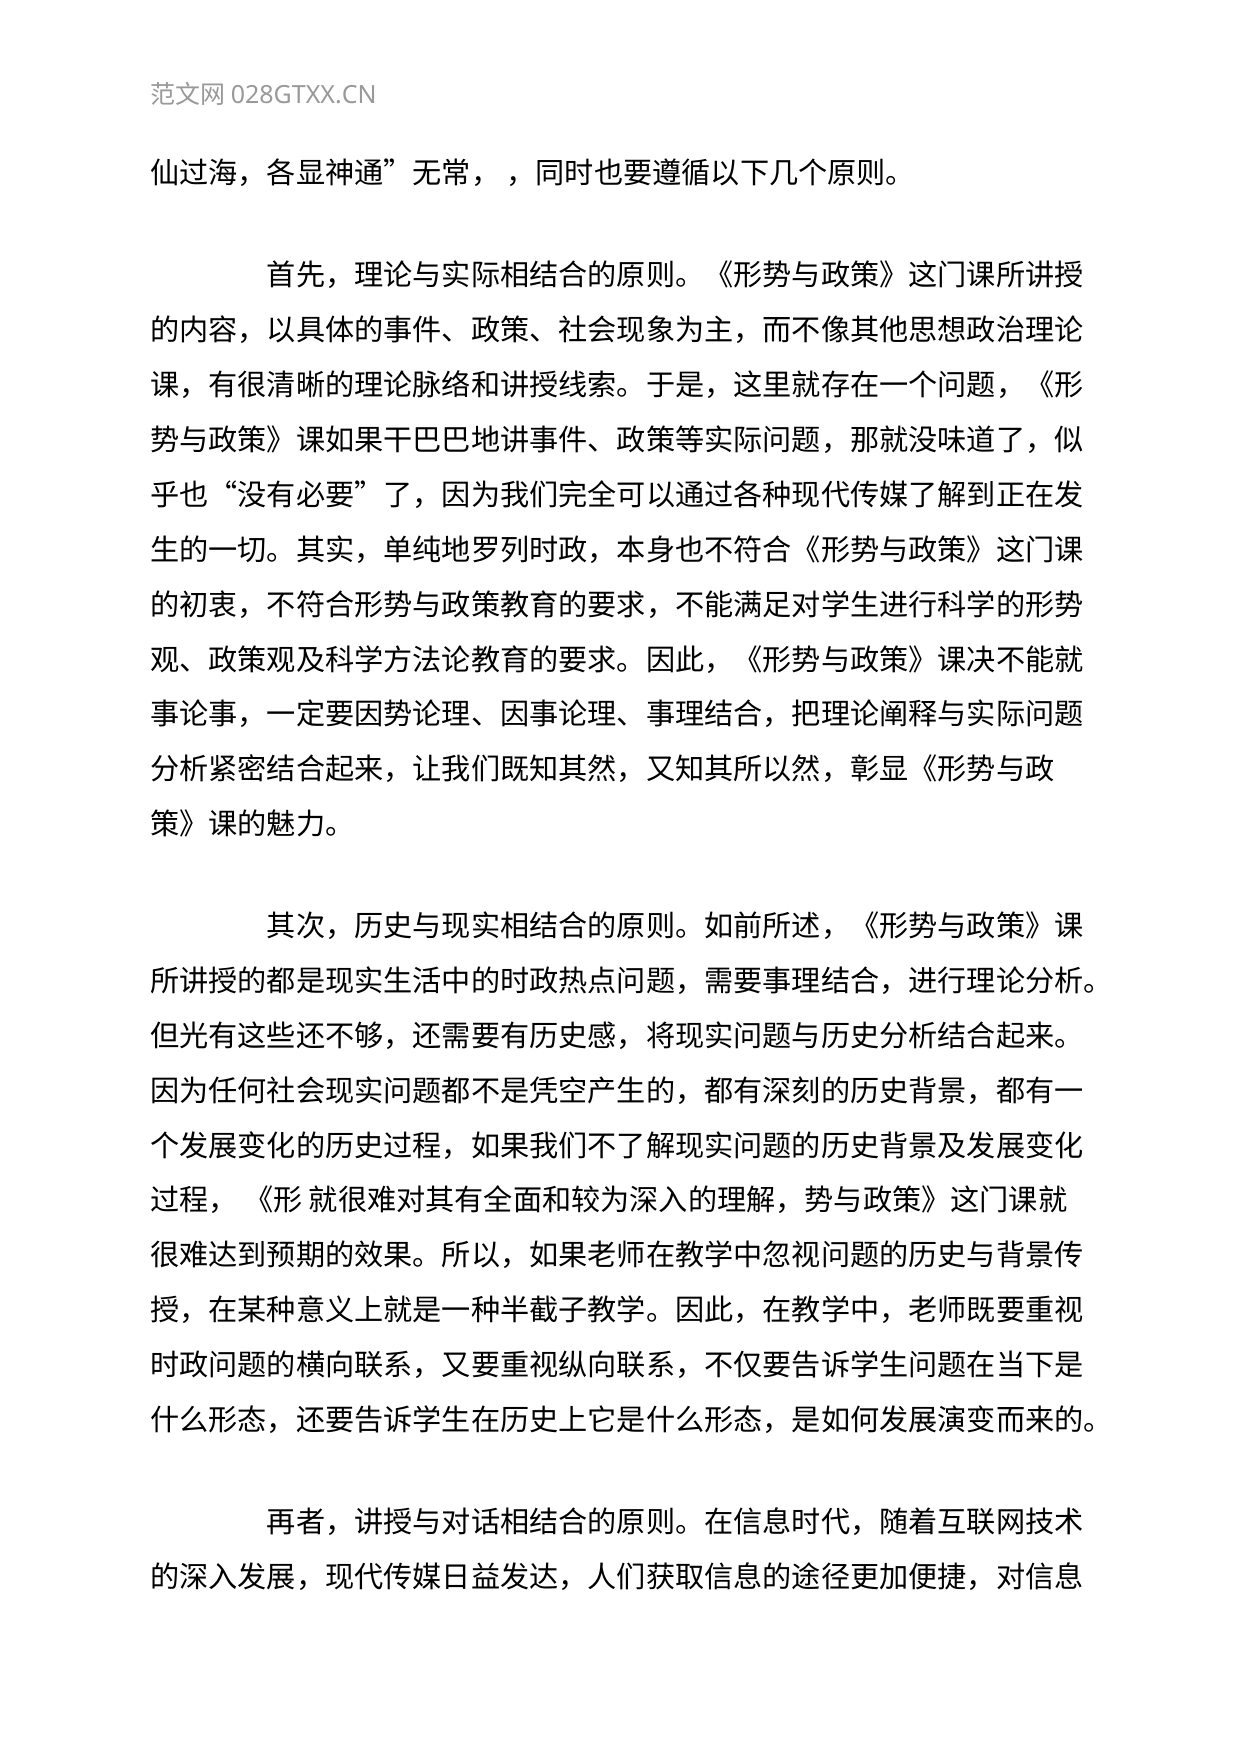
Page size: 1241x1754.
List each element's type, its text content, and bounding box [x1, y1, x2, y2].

text 其次，历史与现实相结合的原则。如前所述，《形势与政策》课所讲授的都是现实生活中的时政热点问题，需要事理结合，进行理论分析。但光有这些还不够，还需要有历史感，将现实问题与历史分析结合起来。因为任何社会现实问题都不是凭空产生的，都有深刻的历史背景，都有一个发展变化的历史过程，如果我们不了解现实问题的历史背景及发展变化过程， 《形 就很难对其有全面和较为深入的理解，势与政策》这门课就很难达到预期的效果。所以，如果老师在教学中忽视问题的历史与背景传授，在某种意义上就是一种半截子教学。因此，在教学中，老师既要重视时政问题的横向联系，又要重视纵向联系，不仅要告诉学生问题在当下是什么形态，还要告诉学生在历史上它是什么形态，是如何发展演变而来的。 [150, 902, 1090, 1439]
text 首先，理论与实际相结合的原则。《形势与政策》这门课所讲授的内容，以具体的事件、政策、社会现象为主，而不像其他思想政治理论课，有很清晰的理论脉络和讲授线索。于是，这里就存在一个问题，《形势与政策》课如果干巴巴地讲事件、政策等实际问题，那就没味道了，似乎也“没有必要”了，因为我们完全可以通过各种现代传媒了解到正在发生的一切。其实，单纯地罗列时政，本身也不符合《形势与政策》这门课的初衷，不符合形势与政策教育的要求，不能满足对学生进行科学的形势观、政策观及科学方法论教育的要求。因此，《形势与政策》课决不能就事论事，一定要因势论理、因事论理、事理结合，把理论阐释与实际问题分析紧密结合起来，让我们既知其然，又知其所以然，彰显《形势与政策》课的魅力。 [150, 252, 1090, 843]
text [150, 1498, 1090, 1596]
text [150, 150, 1090, 192]
